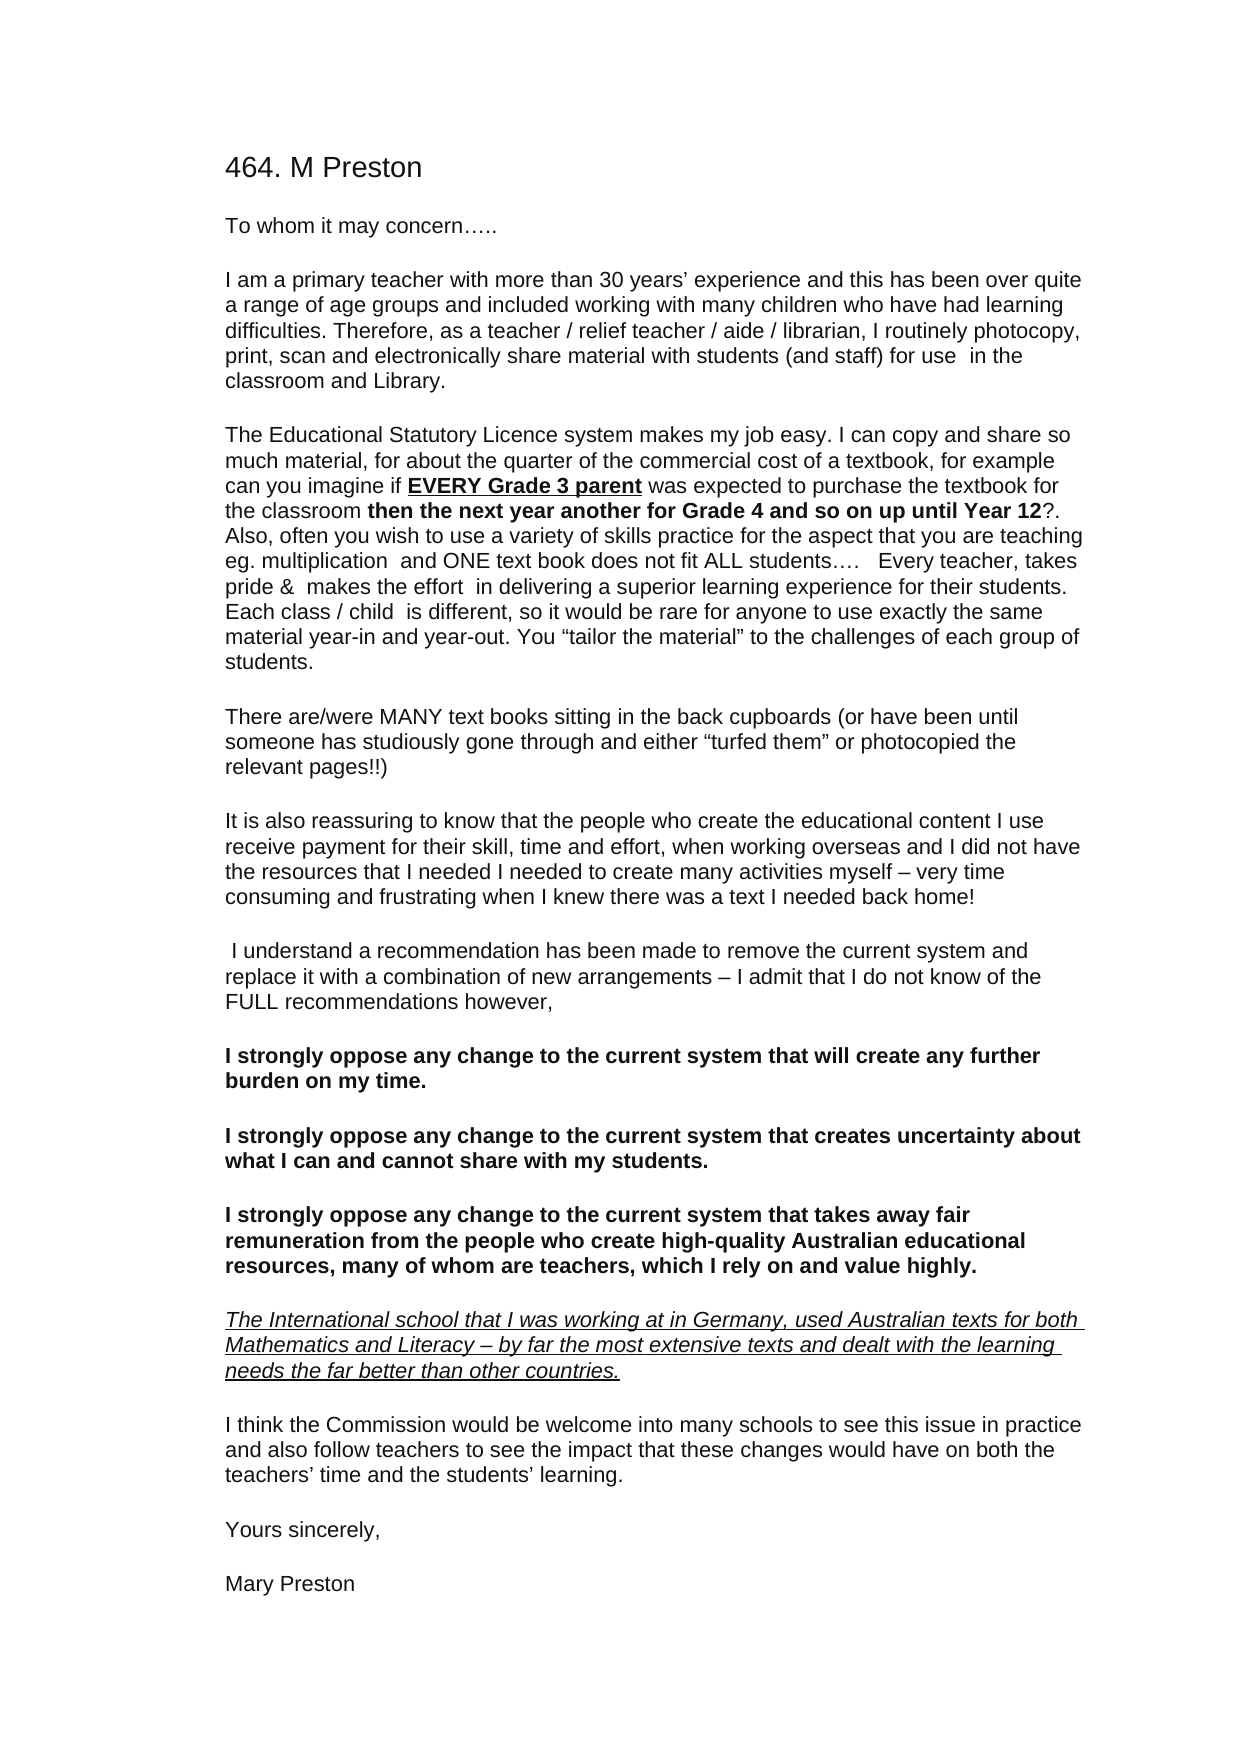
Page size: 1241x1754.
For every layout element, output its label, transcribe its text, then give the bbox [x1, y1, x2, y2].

text I understand a recommendation has been made to remove the current system and replace it with a combination of new arrangements – I admit that I do not know of the FULL recommendations however, [225, 938, 1090, 1014]
text I strongly oppose any change to the current system that takes away fair remuneration from the people who create high-quality Australian educational resources, many of whom are teachers, which I rely on and value highly. [225, 1202, 1090, 1278]
text There are/were MANY text books sitting in the back cupboards (or have been until someone has studiously gone through and either “turfed them” or photocopied the relevant pages!!) [225, 703, 1090, 779]
text Mary Preston [225, 1571, 1090, 1596]
text 464. M Preston [225, 150, 1090, 183]
text The Educational Statutory Licence system makes my job easy. I can copy and share so much material, for about the quarter of the commercial cost of a textbook, for example can you imagine if EVERY Grade 3 parent was expected to purchase the textbook for the classroom then the next year another for Grade 4 and so on up until Year 12?. Also, often you wish to use a variety of skills practice for the aspect that you are teaching eg. multiplication and ONE text book does not fit ALL students…. Every teacher, takes pride & makes the effort in delivering a superior learning experience for their students. Each class / child is different, so it would be rare for anyone to use exactly the same material year-in and year-out. You “tailor the material” to the challenges of each group of students. [225, 422, 1090, 674]
text I think the Commission would be welcome into many schools to see this issue in practice and also follow teachers to see the impact that these changes would have on both the teachers’ time and the students’ learning. [225, 1412, 1090, 1487]
text To whom it may concern….. [225, 213, 1090, 238]
text I strongly oppose any change to the current system that creates uncertainty about what I can and cannot share with my students. [225, 1123, 1090, 1173]
text I strongly oppose any change to the current system that will create any further burden on my time. [225, 1043, 1090, 1093]
text Yours sincerely, [225, 1517, 1090, 1542]
text It is also reassuring to know that the people who create the educational content I use receive payment for their skill, time and effort, when working overseas and I did not have the resources that I needed I needed to create many activities myself – very time consuming and frustrating when I knew there was a text I needed back home! [225, 808, 1090, 909]
text The International school that I was working at in Germany, used Australian texts for both Mathematics and Literacy – by far the most extensive texts and dealt with the learning needs the far better than other countries. [225, 1307, 1090, 1383]
text I am a primary teacher with more than 30 years’ experience and this has been over quite a range of age groups and included working with many children who have had learning difficulties. Therefore, as a teacher / relief teacher / aide / librarian, I routinely photocopy, print, scan and electronically share material with students (and staff) for use in the classroom and Library. [225, 267, 1090, 393]
